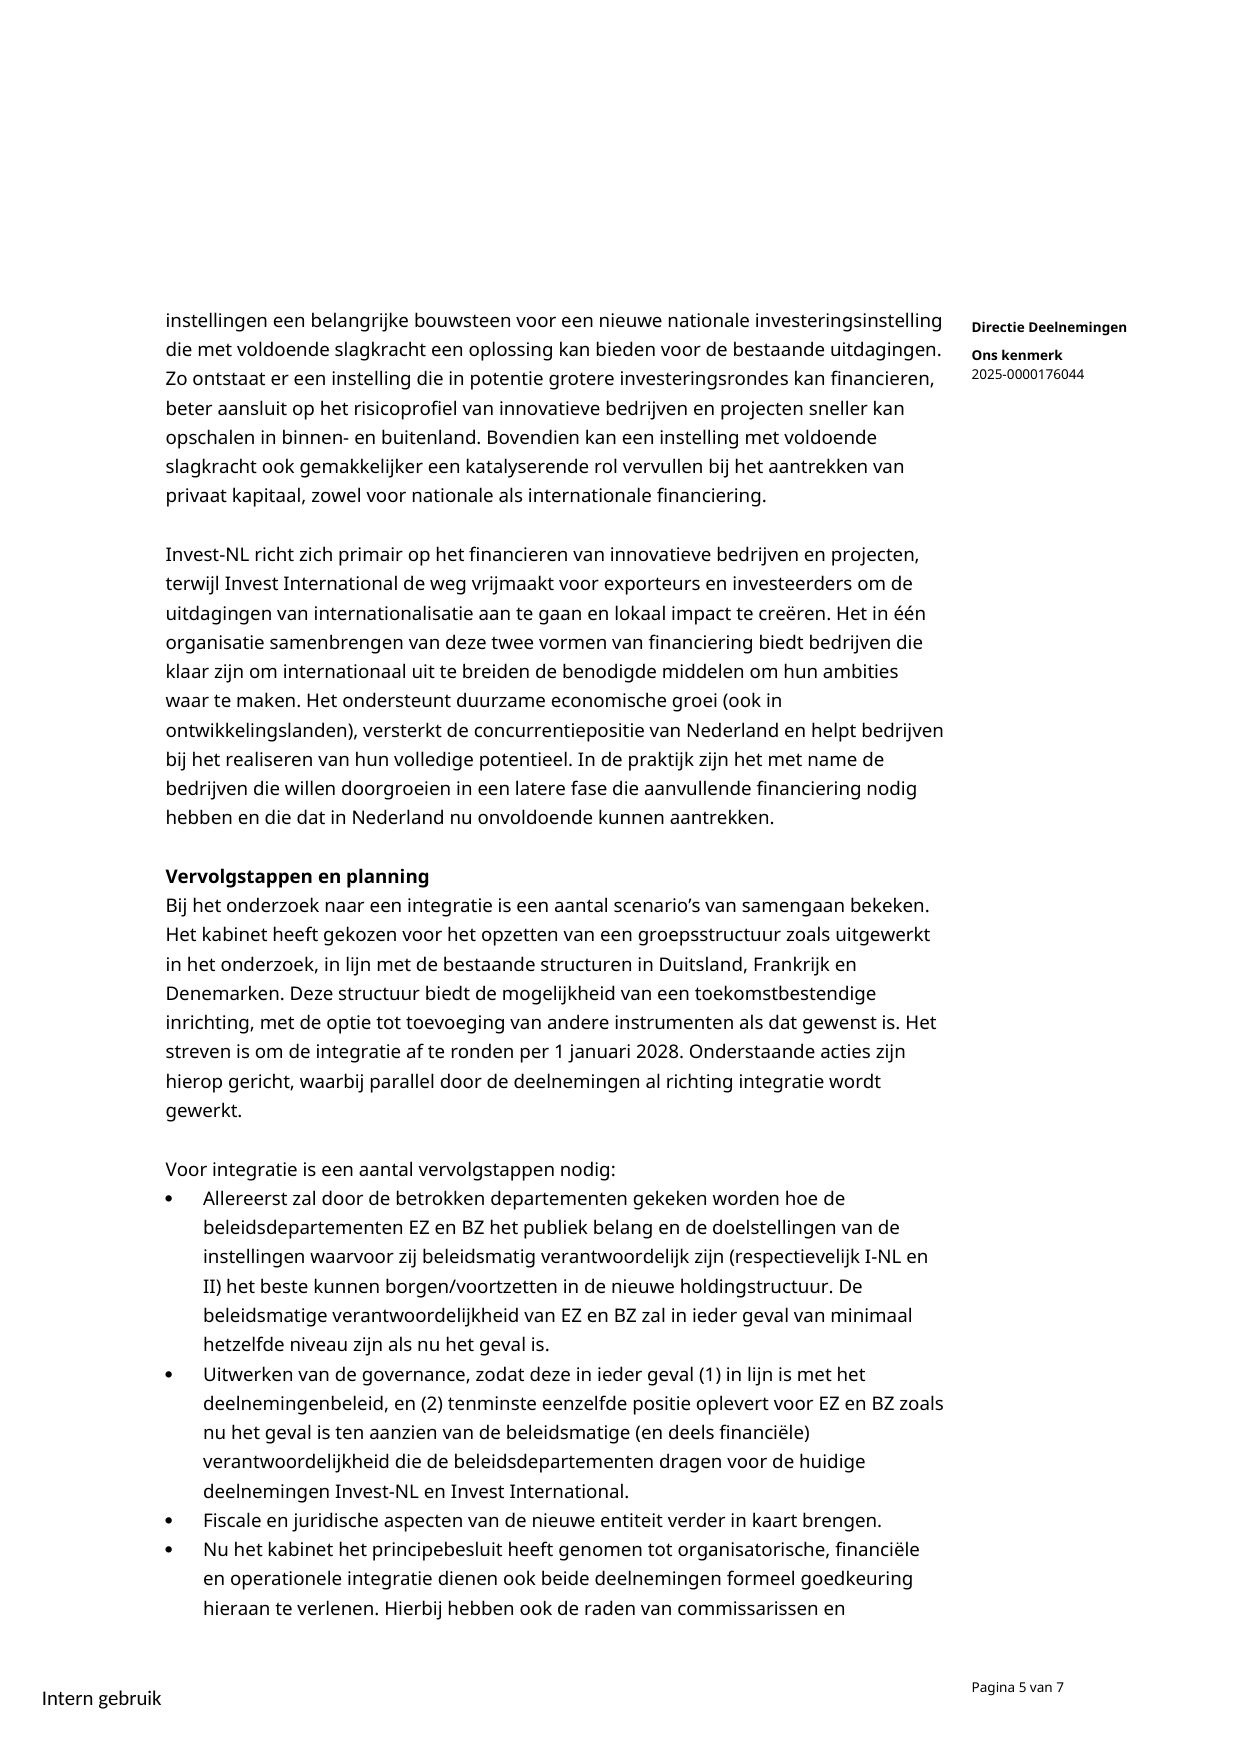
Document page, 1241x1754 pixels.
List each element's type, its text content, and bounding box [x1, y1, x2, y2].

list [165, 1536, 945, 1621]
list Uitwerken van de governance, zodat deze in ieder geval (1) in lijn is met het deelnemingenbeleid, en (2) tenminste eenzelfde positie oplevert voor EZ en BZ zoals nu het geval is ten aanzien van de beleidsmatige (en deels financiële) verantwoordelijkheid die de beleidsdepartementen dragen voor de huidige deelnemingen Invest-NL en Invest International. [165, 1361, 945, 1503]
text Bij het onderzoek naar een integratie is een aantal scenario’s van samengaan bekeken. Het kabinet heeft gekozen voor het opzetten van een groepsstructuur zoals uitgewerkt in het onderzoek, in lijn met de bestaande structuren in Duitsland, Frankrijk en Denemarken. Deze structuur biedt de mogelijkheid van een toekomstbestendige inrichting, met de optie tot toevoeging van andere instrumenten als dat gewenst is. Het streven is om de integratie af te ronden per 1 januari 2028. Onderstaande acties zijn hierop gericht, waarbij parallel door de deelnemingen al richting integratie wordt gewerkt. [165, 892, 945, 1123]
list Allereerst zal door de betrokken departementen gekeken worden hoe de beleidsdepartementen EZ en BZ het publiek belang en de doelstellingen van de instellingen waarvoor zij beleidsmatig verantwoordelijk zijn (respectievelijk I-NL en II) het beste kunnen borgen/voortzetten in de nieuwe holdingstructuur. De beleidsmatige verantwoordelijkheid van EZ en BZ zal in ieder geval van minimaal hetzelfde niveau zijn als nu het geval is. [165, 1185, 945, 1357]
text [165, 307, 945, 508]
text Voor integratie is een aantal vervolgstappen nodig: [165, 1156, 945, 1181]
list Fiscale en juridische aspecten van de nieuwe entiteit verder in kaart brengen. [165, 1507, 945, 1533]
text Invest-NL richt zich primair op het financieren van innovatieve bedrijven en projecten, terwijl Invest International de weg vrijmaakt voor exporteurs en investeerders om de uitdagingen van internationalisatie aan te gaan en lokaal impact te creëren. Het in één organisatie samenbrengen van deze twee vormen van financiering biedt bedrijven die klaar zijn om internationaal uit te breiden de benodigde middelen om hun ambities waar te maken. Het ondersteunt duurzame economische groei (ook in ontwikkelingslanden), versterkt de concurrentiepositie van Nederland en helpt bedrijven bij het realiseren van hun volledige potentieel. In de praktijk zijn het met name de bedrijven die willen doorgroeien in een latere fase die aanvullende financiering nodig hebben en die dat in Nederland nu onvoldoende kunnen aantrekken. [165, 541, 945, 830]
text Vervolgstappen en planning [165, 863, 945, 889]
